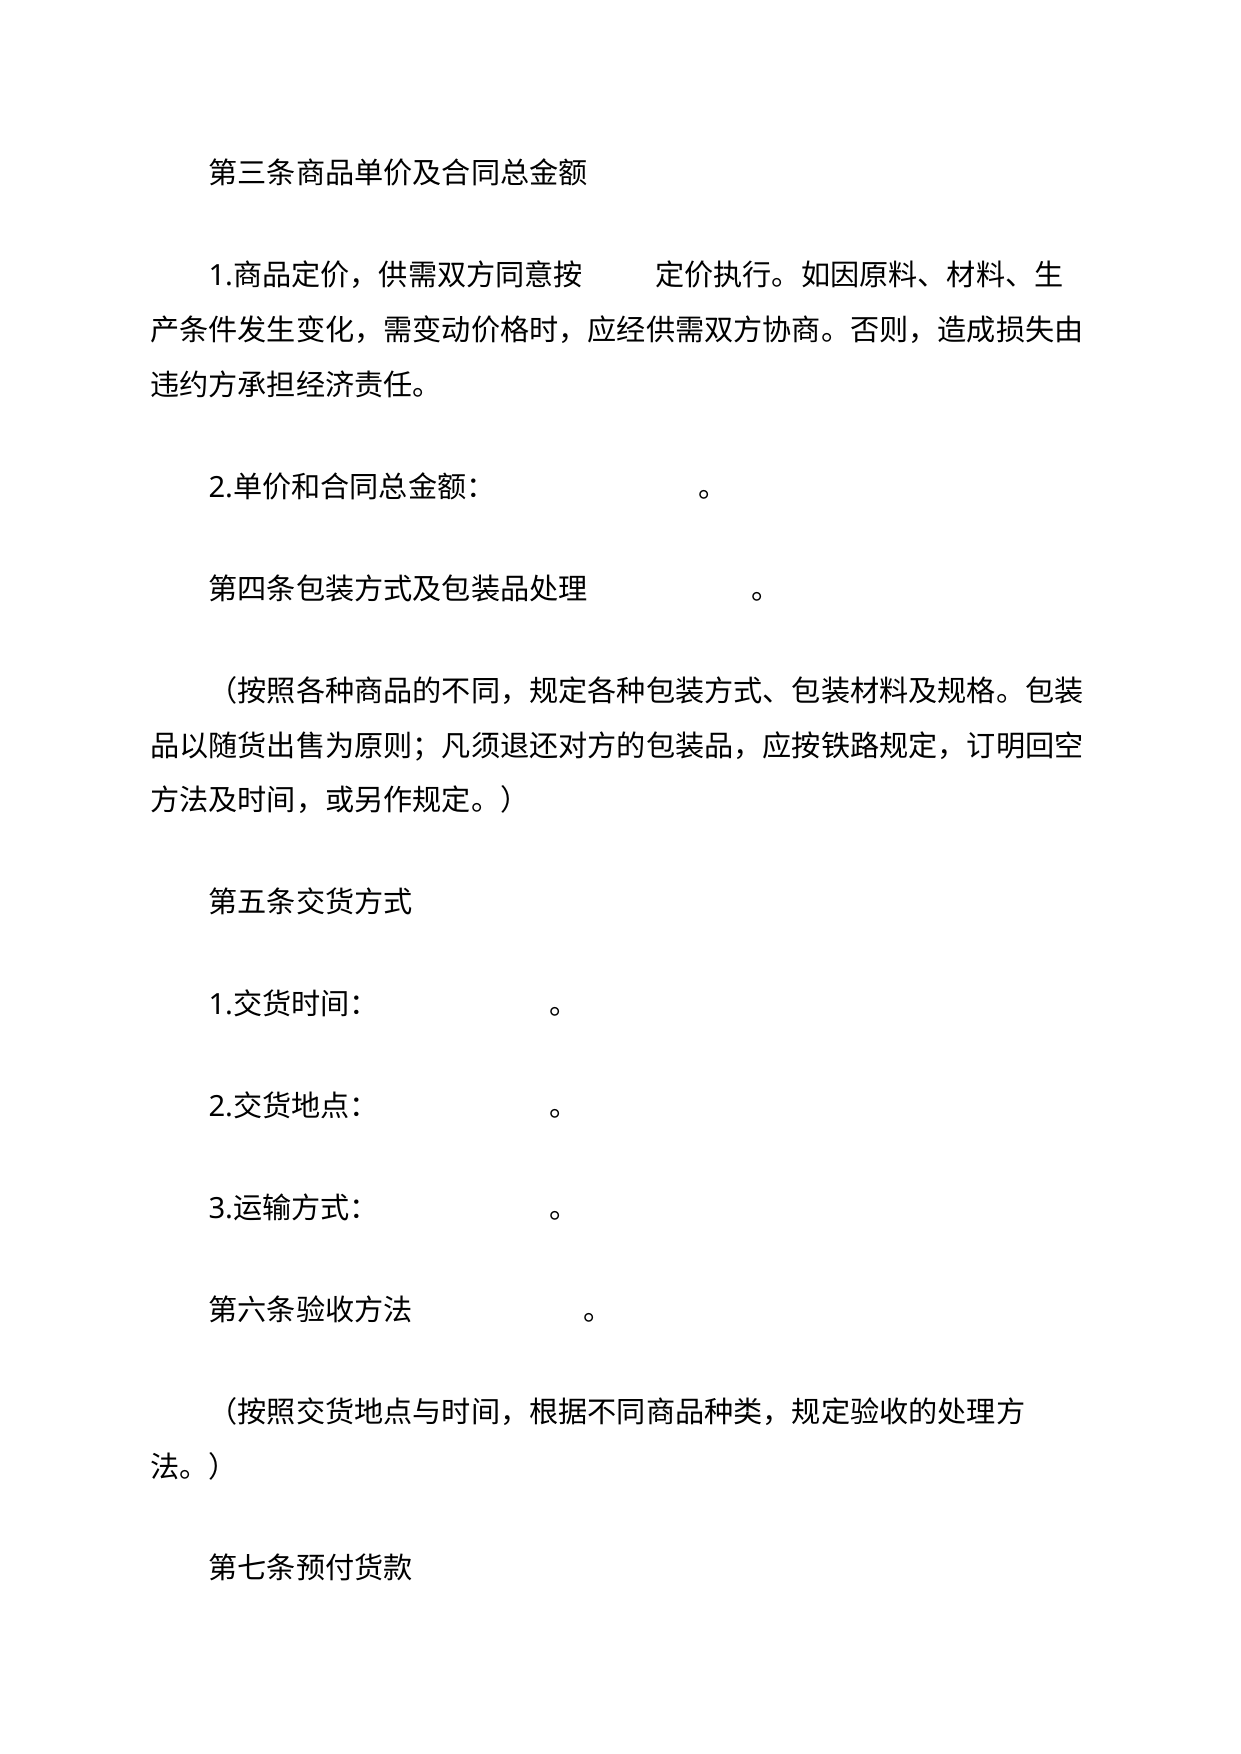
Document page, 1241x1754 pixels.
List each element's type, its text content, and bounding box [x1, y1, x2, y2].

text 1.商品定价，供需双方同意按 定价执行。如因原料、材料、生产条件发生变化，需变动价格时，应经供需双方协商。否则，造成损失由违约方承担经济责任。 [150, 252, 1090, 404]
text 第五条交货方式 [150, 879, 1090, 921]
text 3.运输方式： 。 [150, 1184, 1090, 1227]
text 第七条预付货款 [150, 1545, 1090, 1587]
text （按照各种商品的不同，规定各种包装方式、包装材料及规格。包装品以随货出售为原则；凡须退还对方的包装品，应按铁路规定，订明回空方法及时间，或另作规定。） [150, 667, 1090, 819]
text 2.交货地点： 。 [150, 1082, 1090, 1125]
text 第三条商品单价及合同总金额 [150, 150, 1090, 192]
text 2.单价和合同总金额： 。 [150, 463, 1090, 506]
text 第四条包装方式及包装品处理 。 [150, 565, 1090, 608]
text 1.交货时间： 。 [150, 981, 1090, 1023]
text （按照交货地点与时间，根据不同商品种类，规定验收的处理方法。） [150, 1388, 1090, 1485]
text 第六条验收方法 。 [150, 1286, 1090, 1329]
